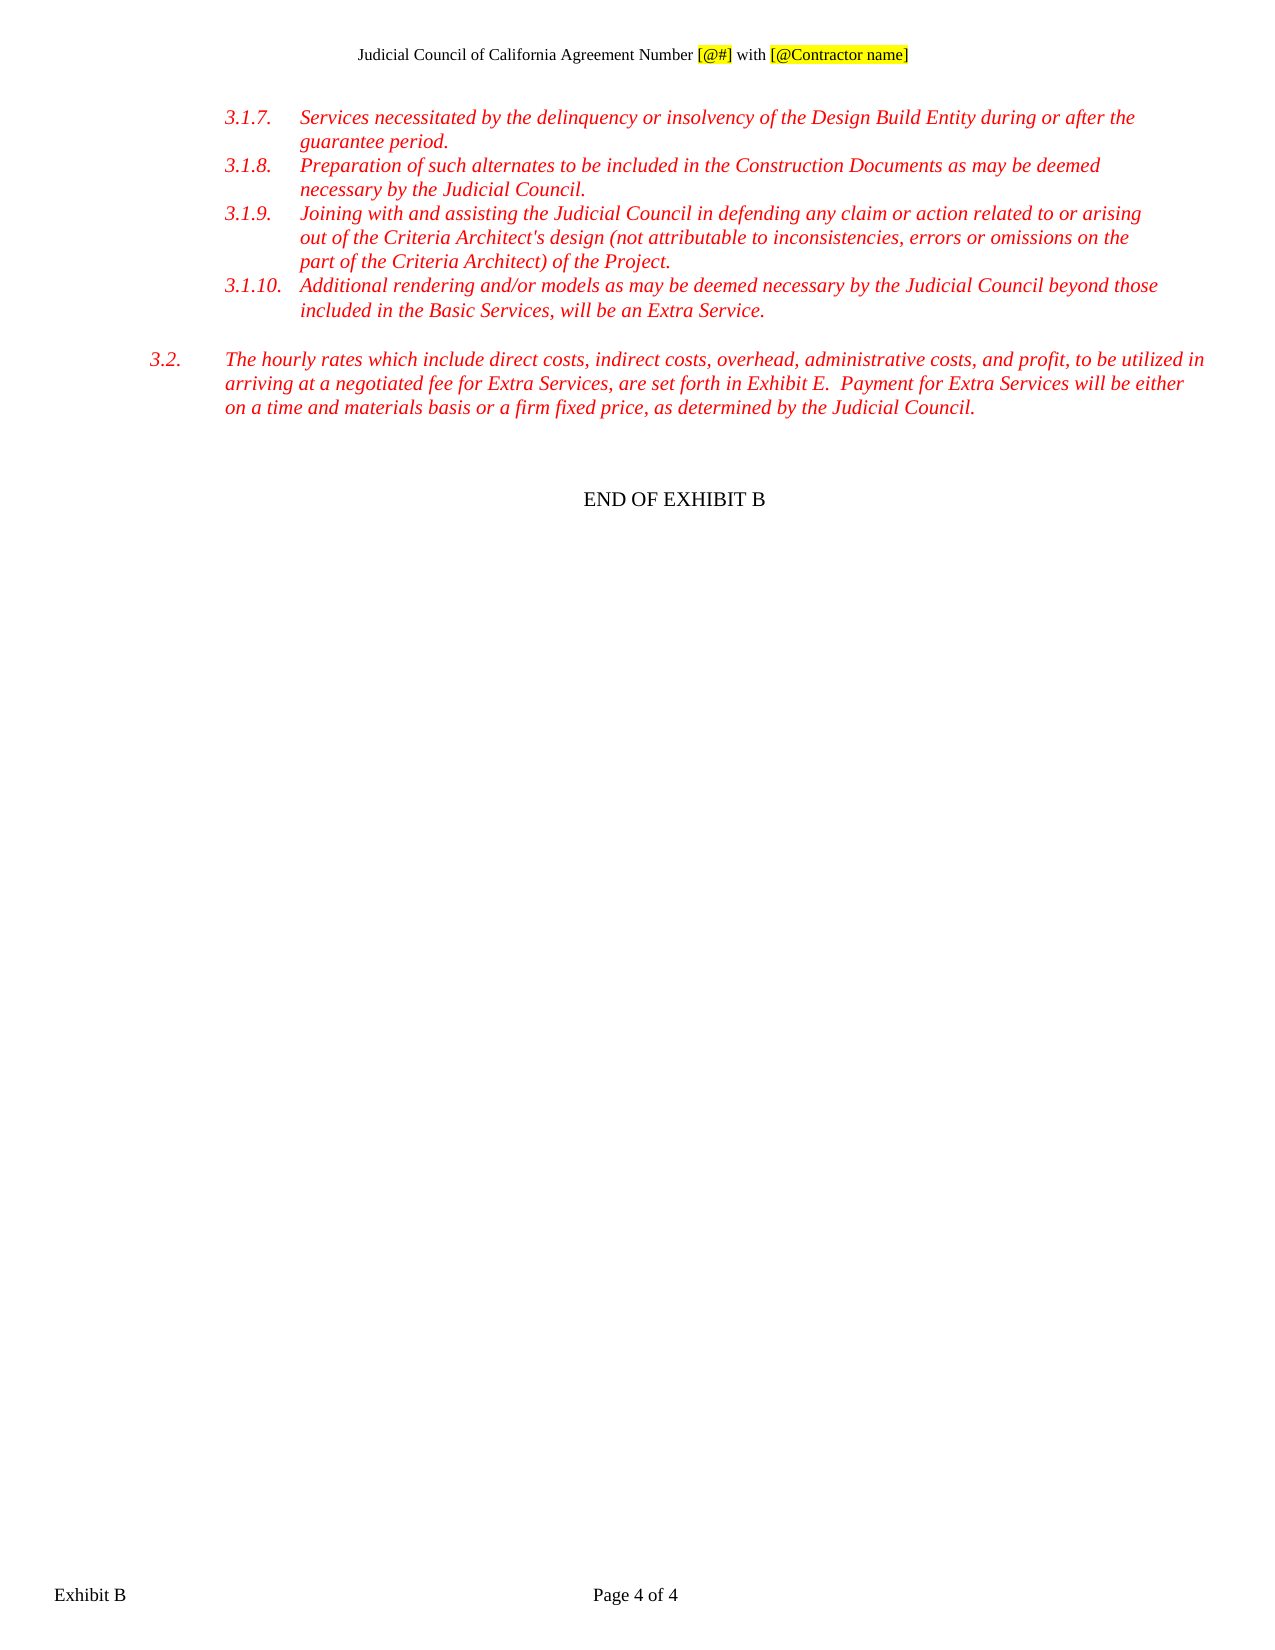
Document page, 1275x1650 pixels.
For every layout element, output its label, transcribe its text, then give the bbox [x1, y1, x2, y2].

list Joining with and assisting the Judicial Council in defending any claim or action related to or arising out of the Criteria Architect's design (not attributable to inconsistencies, errors or omissions on the part of the Criteria Architect) of the Project. [225, 201, 1169, 273]
list The hourly rates which include direct costs, indirect costs, overhead, administrative costs, and profit, to be utilized in arriving at a negotiated fee for Extra Services, are set forth in Exhibit E. Payment for Extra Services will be either on a time and materials basis or a firm fixed price, as determined by the Judicial Council. [150, 347, 1212, 419]
list Services necessitated by the delinquency or insolvency of the Design Build Entity during or after the guarantee period. [225, 105, 1169, 153]
text END OF EXHIBIT B [410, 487, 939, 511]
list Preparation of such alternates to be included in the Construction Documents as may be deemed necessary by the Judicial Council. [225, 153, 1169, 201]
list Additional rendering and/or models as may be deemed necessary by the Judicial Council beyond those included in the Basic Services, will be an Extra Service. [225, 273, 1169, 322]
